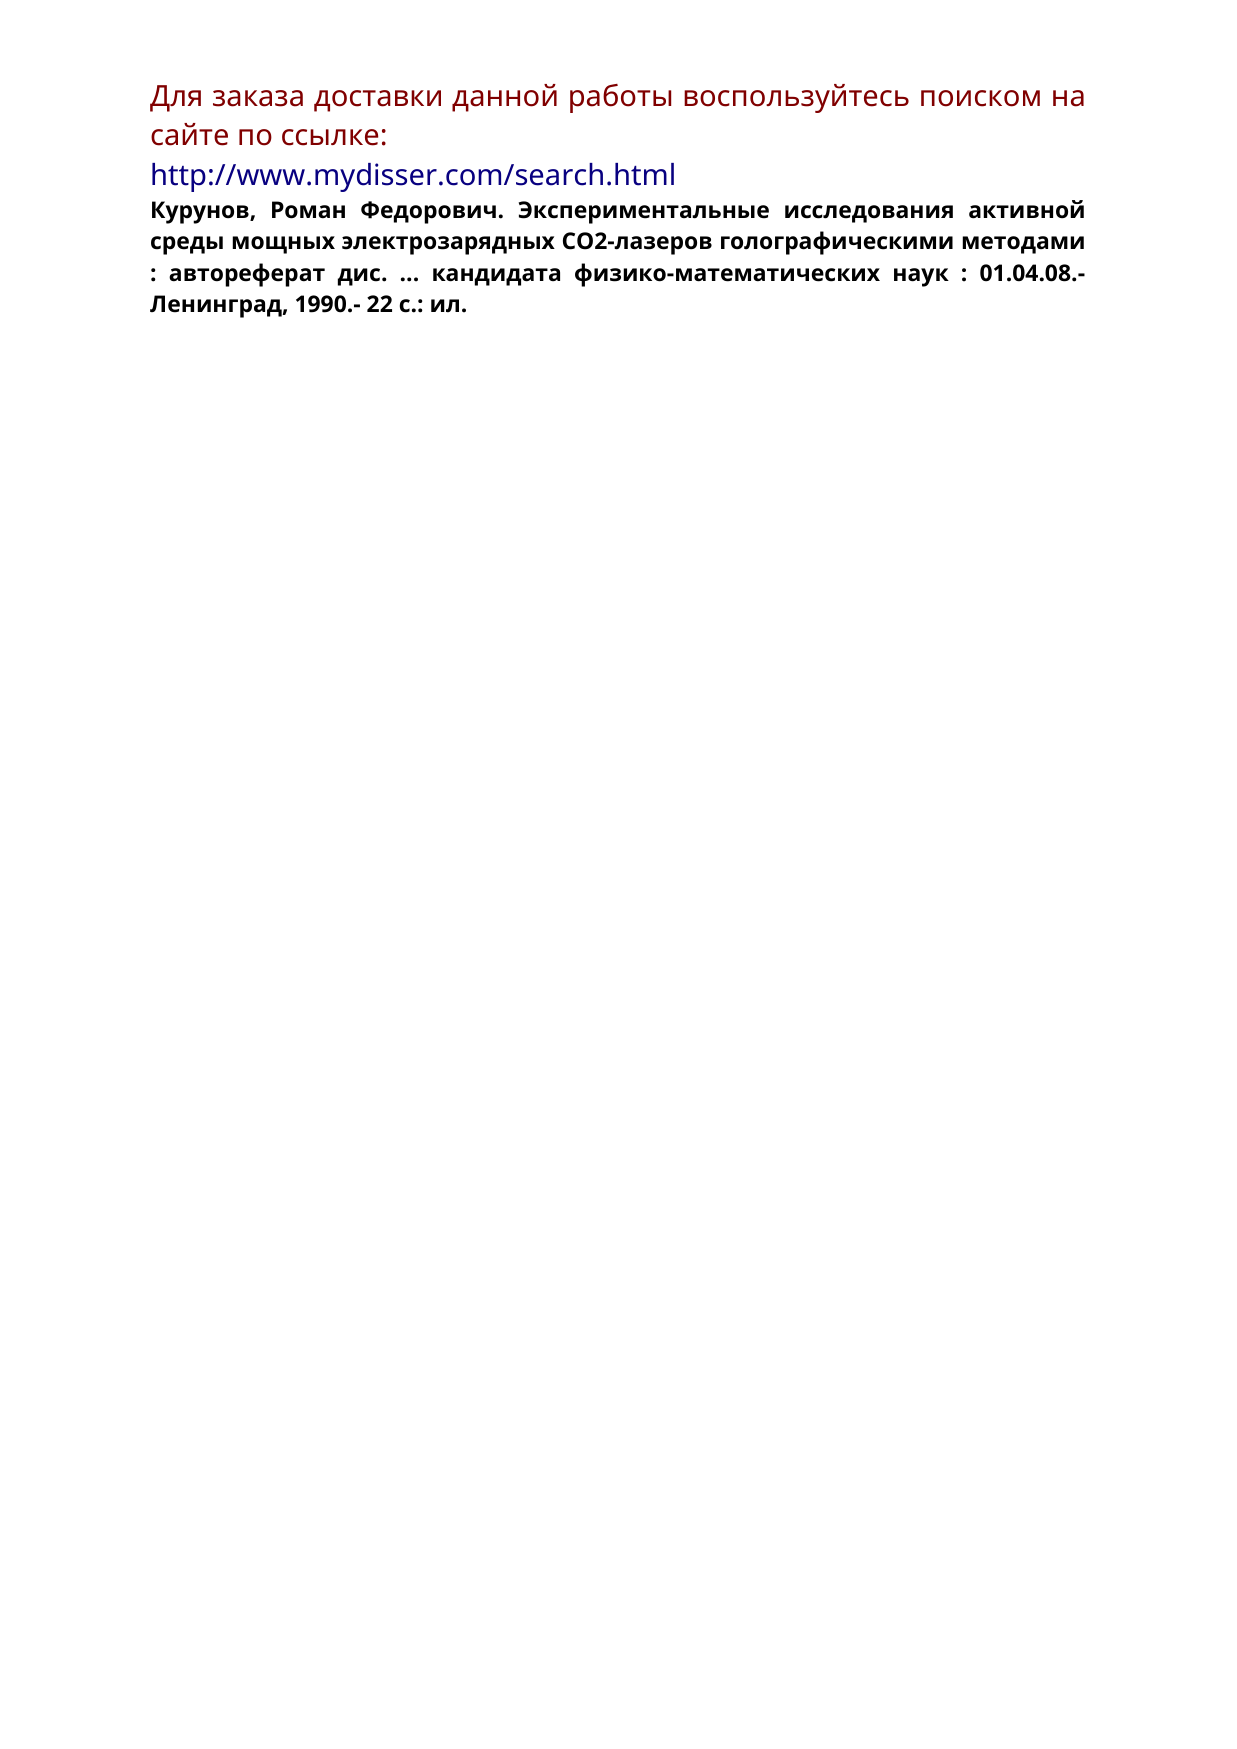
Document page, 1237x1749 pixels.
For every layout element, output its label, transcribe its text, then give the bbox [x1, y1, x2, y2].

text Курунов, Роман Федорович. Экспериментальные исследования активной среды мощных электрозарядных СО2-лазеров голографическими методами : автореферат дис. ... кандидата физико-математических наук : 01.04.08.- Ленинград, 1990.- 22 с.: ил. [150, 194, 1086, 319]
